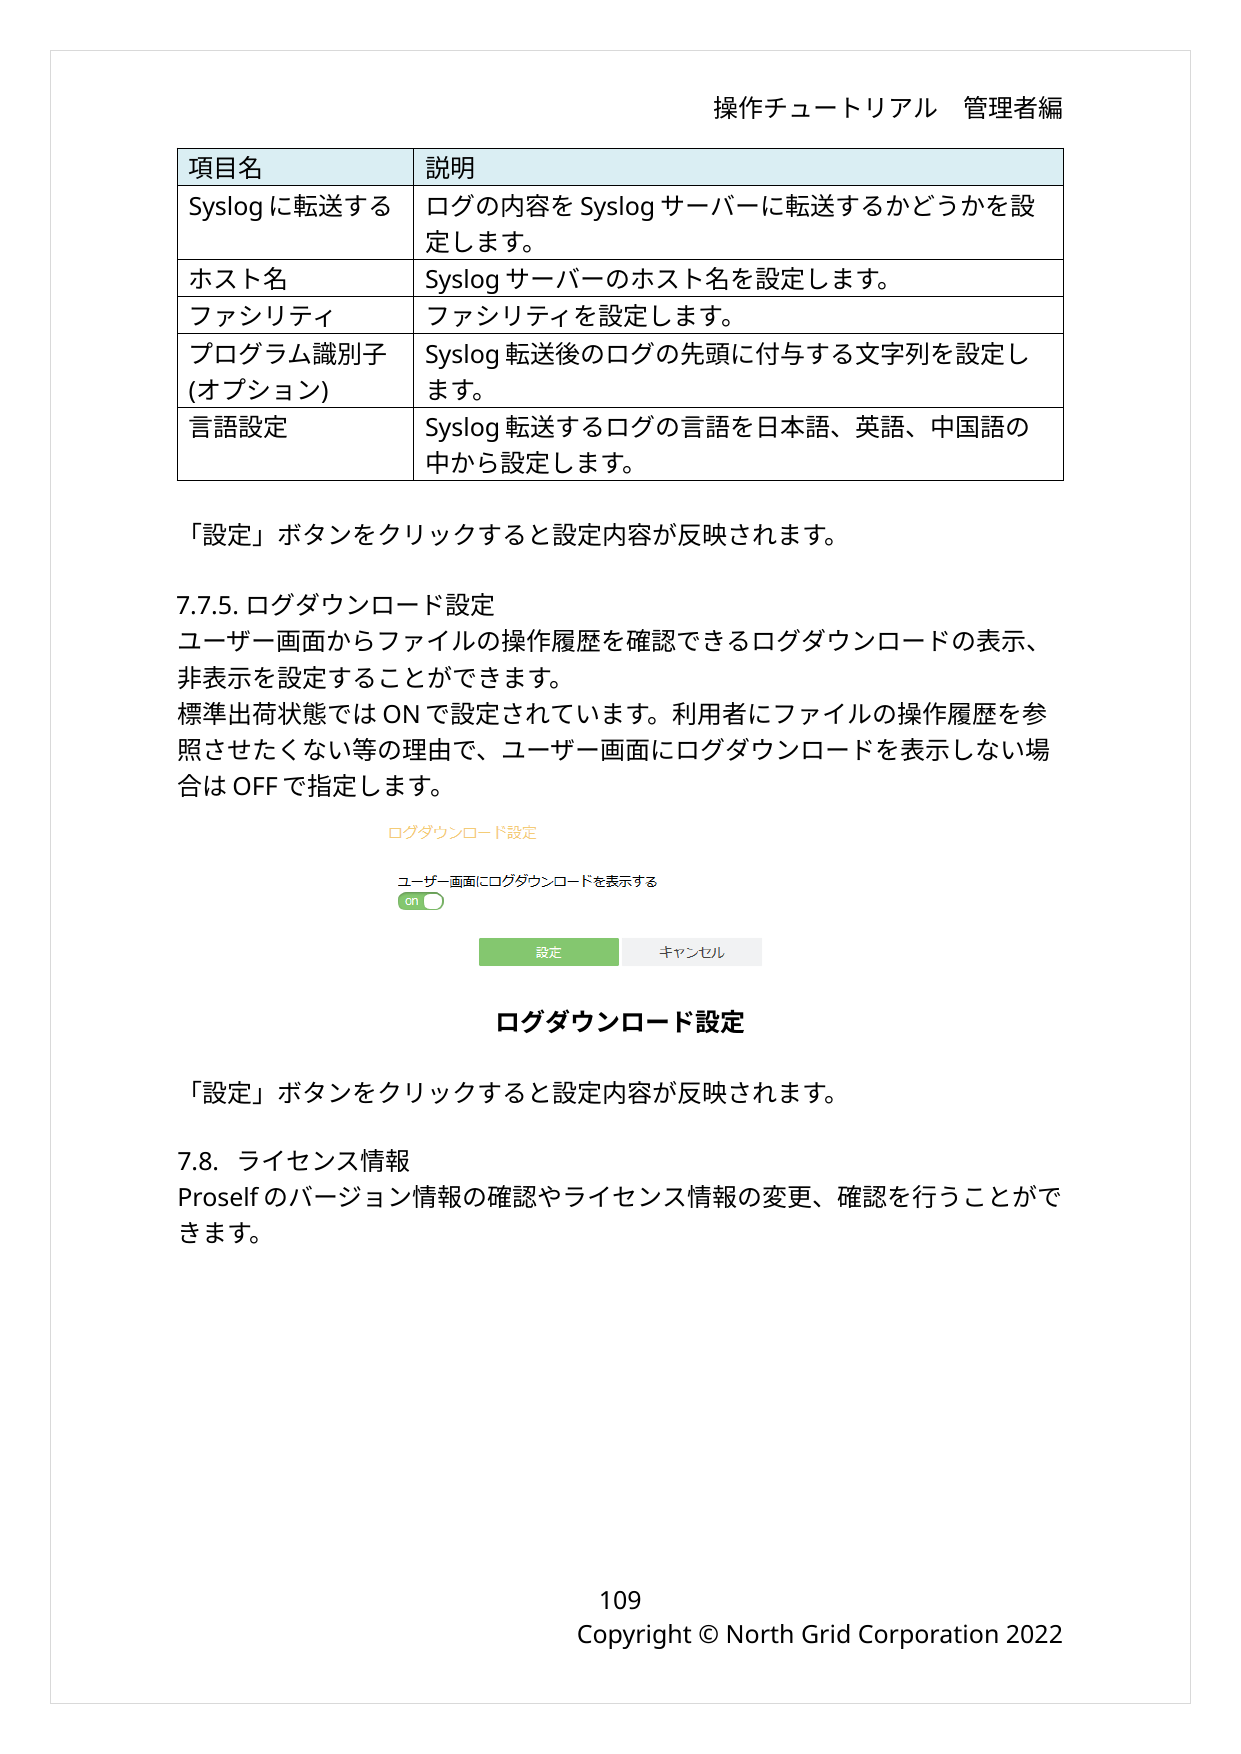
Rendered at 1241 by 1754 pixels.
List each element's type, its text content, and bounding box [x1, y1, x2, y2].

text Proselfのバージョン情報の確認やライセンス情報の変更、確認を行うことができます。 [177, 1177, 1063, 1250]
table_cell Syslog転送するログの言語を日本語、英語、中国語の中から設定します。 [414, 408, 1063, 480]
table_header 項目名 [178, 149, 413, 185]
table_cell Syslogサーバーのホスト名を設定します。 [414, 260, 1063, 296]
table_cell Syslog転送後のログの先頭に付与する文字列を設定します。 [414, 334, 1063, 407]
table_cell ホスト名 [178, 260, 413, 296]
text 「設定」ボタンをクリックすると設定内容が反映されます。 [177, 1073, 1063, 1109]
table_cell ファシリティを設定します。 [414, 297, 1063, 333]
table_cell Syslogに転送する [178, 186, 413, 258]
table_header 説明 [414, 149, 1063, 185]
text 「設定」ボタンをクリックすると設定内容が反映されます。 [177, 515, 1063, 552]
table_cell ファシリティ [178, 297, 413, 333]
table_cell 言語設定 [178, 408, 413, 480]
text 標準出荷状態ではONで設定されています。利用者にファイルの操作履歴を参照させたくない等の理由で、ユーザー画面にログダウンロードを表示しない場合はOFFで指定します。 [177, 694, 1063, 803]
text ログダウンロード設定 [177, 1003, 1063, 1039]
subtitle ログダウンロード設定 [176, 586, 1063, 622]
table_cell ログの内容をSyslogサーバーに転送するかどうかを設定します。 [414, 186, 1063, 258]
subtitle ライセンス情報 [177, 1143, 1063, 1177]
table_cell プログラム識別子(オプション) [178, 334, 413, 407]
text ユーザー画面からファイルの操作履歴を確認できるログダウンロードの表示、非表示を設定することができます。 [177, 622, 1063, 694]
picture [295, 803, 945, 1003]
